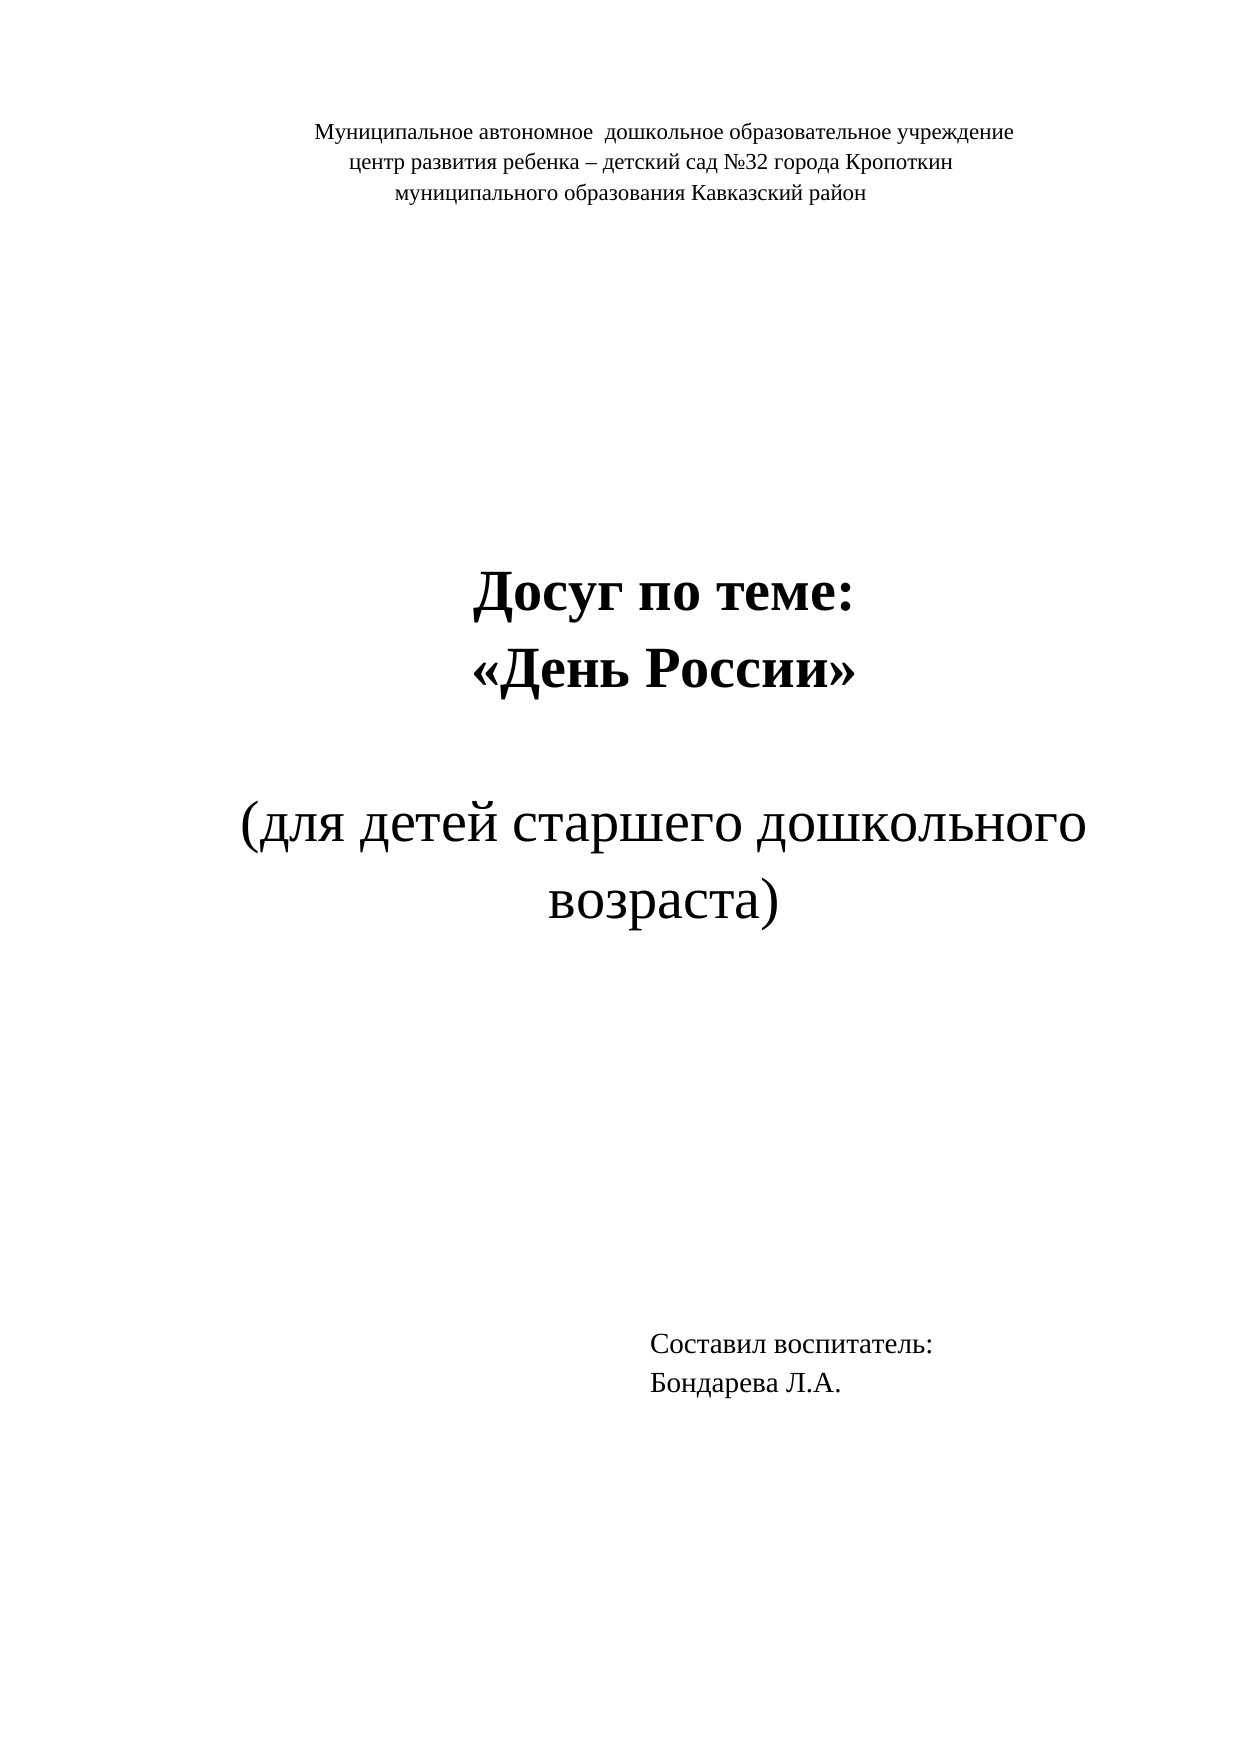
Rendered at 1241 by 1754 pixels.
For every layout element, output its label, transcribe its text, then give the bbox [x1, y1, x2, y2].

text Составил воспитатель: [650, 1326, 1152, 1360]
text центр развития ребенка – детский сад №32 города Кропоткин [177, 148, 1152, 175]
text Муниципальное автономное дошкольное образовательное учреждение [177, 118, 1152, 144]
text муниципального образования Кавказский район [177, 178, 1152, 205]
text Досуг по теме: [177, 556, 1152, 623]
text Бондарева Л.А. [650, 1365, 1152, 1398]
text (для детей старшего дошкольного возраста) [177, 787, 1152, 931]
text «День России» [177, 633, 1152, 700]
